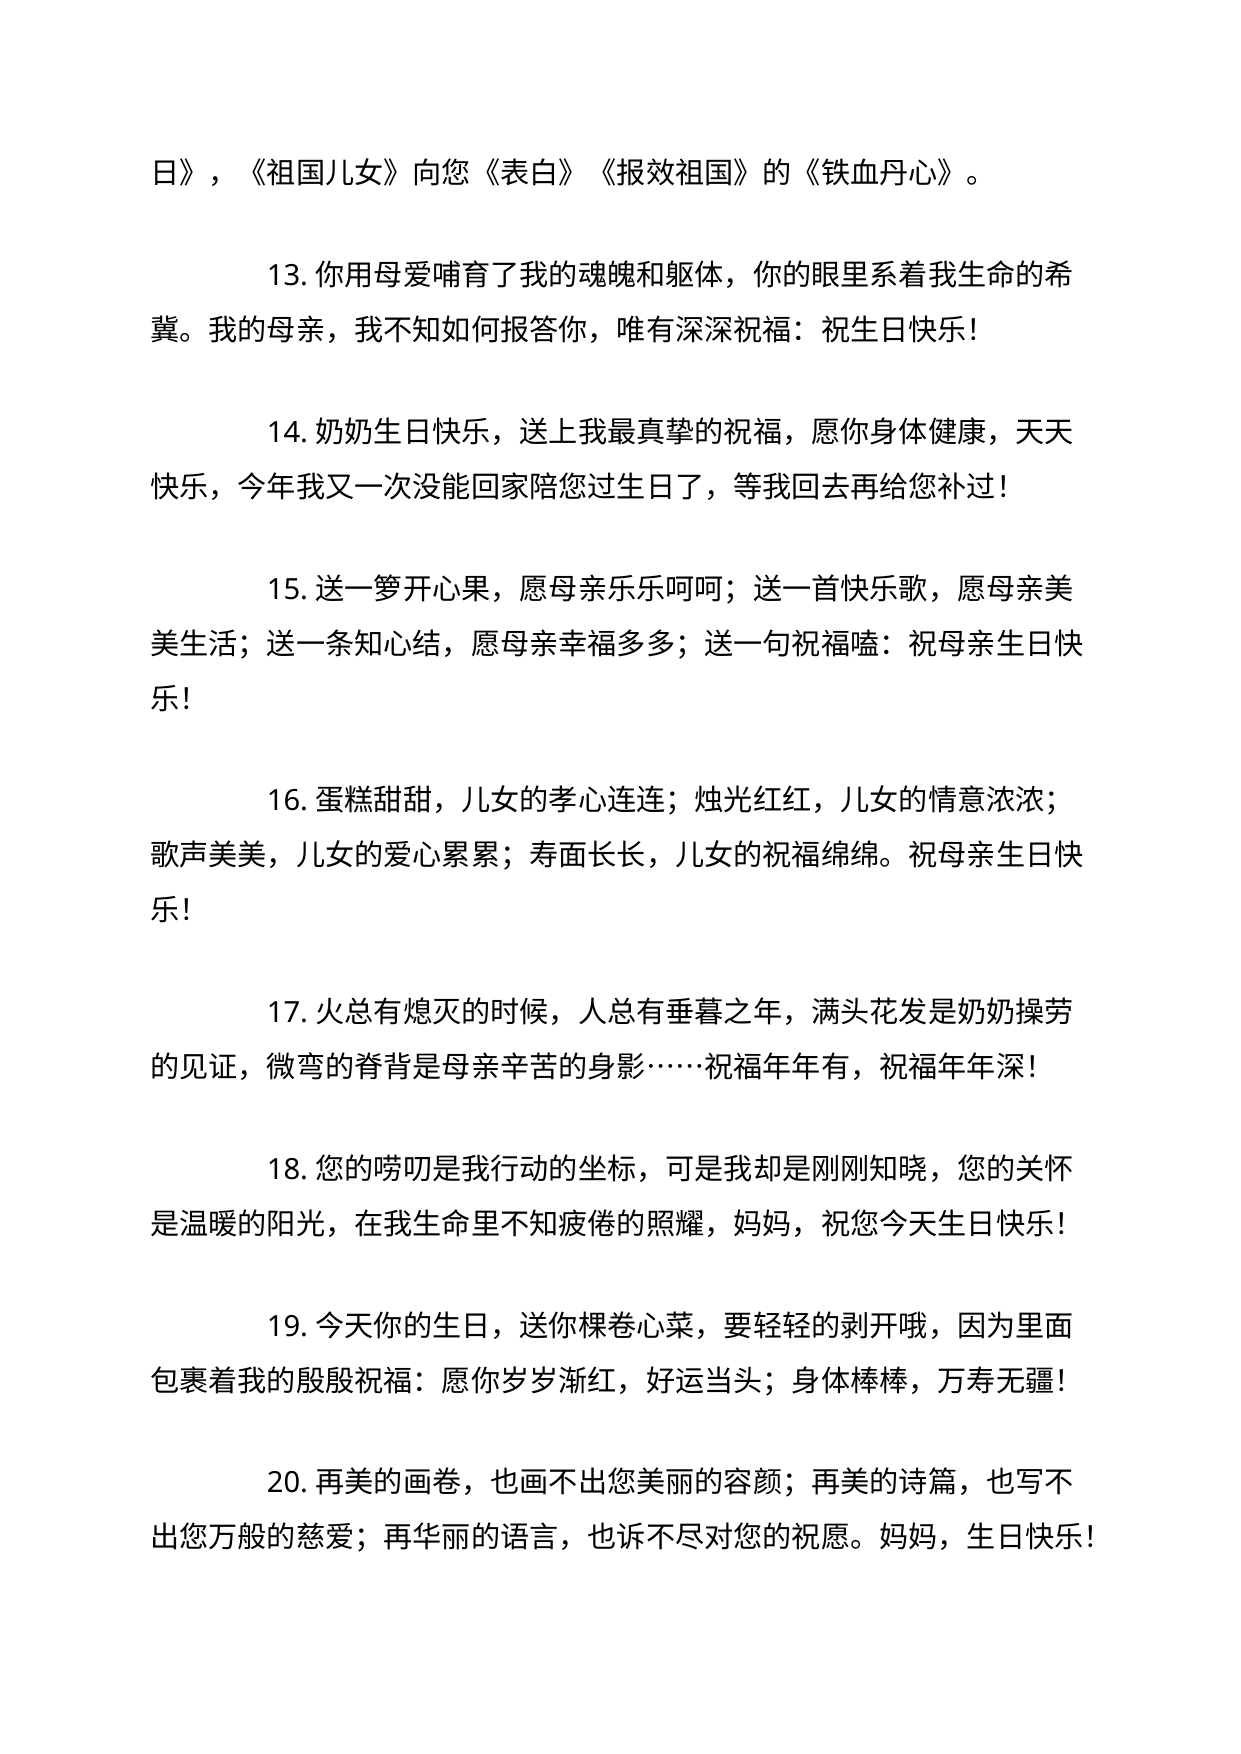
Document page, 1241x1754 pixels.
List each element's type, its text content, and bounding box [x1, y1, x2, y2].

text 17. 火总有熄灭的时候，人总有垂暮之年，满头花发是奶奶操劳的见证，微弯的脊背是母亲辛苦的身影……祝福年年有，祝福年年深！ [150, 989, 1090, 1086]
text 19. 今天你的生日，送你棵卷心菜，要轻轻的剥开哦，因为里面包裹着我的殷殷祝福：愿你岁岁渐红，好运当头；身体棒棒，万寿无疆！ [150, 1302, 1090, 1399]
text 20. 再美的画卷，也画不出您美丽的容颜；再美的诗篇，也写不出您万般的慈爱；再华丽的语言，也诉不尽对您的祝愿。妈妈，生日快乐！ [150, 1459, 1090, 1556]
text 14. 奶奶生日快乐，送上我最真挚的祝福，愿你身体健康，天天快乐，今年我又一次没能回家陪您过生日了，等我回去再给您补过！ [150, 408, 1090, 506]
text 16. 蛋糕甜甜，儿女的孝心连连；烛光红红，儿女的情意浓浓；歌声美美，儿女的爱心累累；寿面长长，儿女的祝福绵绵。祝母亲生日快乐！ [150, 777, 1090, 929]
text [150, 150, 1090, 192]
text 13. 你用母爱哺育了我的魂魄和躯体，你的眼里系着我生命的希冀。我的母亲，我不知如何报答你，唯有深深祝福：祝生日快乐！ [150, 252, 1090, 349]
text 15. 送一箩开心果，愿母亲乐乐呵呵；送一首快乐歌，愿母亲美美生活；送一条知心结，愿母亲幸福多多；送一句祝福嗑：祝母亲生日快乐！ [150, 565, 1090, 717]
text 18. 您的唠叨是我行动的坐标，可是我却是刚刚知晓，您的关怀是温暖的阳光，在我生命里不知疲倦的照耀，妈妈，祝您今天生日快乐！ [150, 1145, 1090, 1243]
